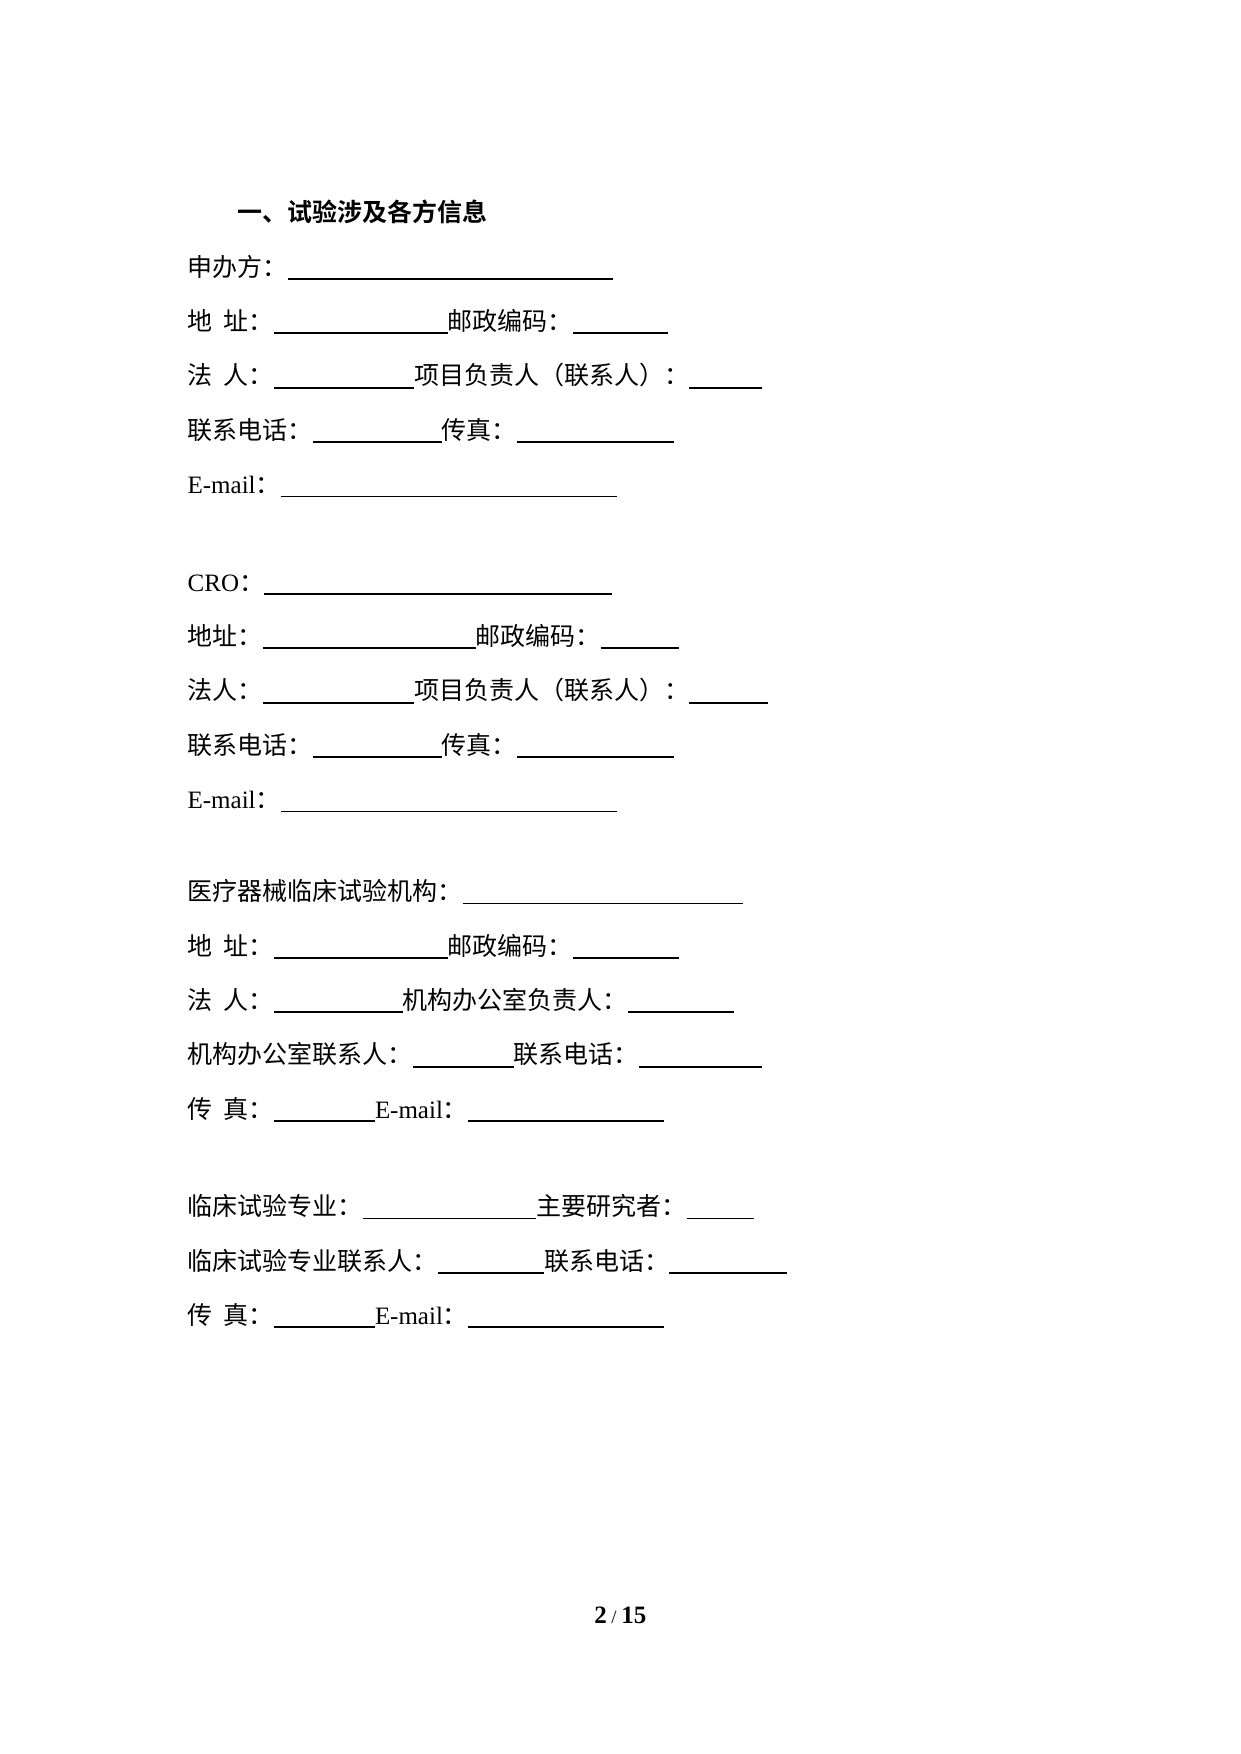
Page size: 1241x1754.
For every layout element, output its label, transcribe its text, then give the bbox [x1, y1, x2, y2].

text E-mail： [187, 779, 1053, 816]
text 机构办公室联系人： 联系电话： [187, 1035, 1053, 1071]
text 一、试验涉及各方信息 [187, 193, 1053, 229]
text CRO： [187, 562, 1053, 598]
text 法 人： 机构办公室负责人： [187, 980, 1053, 1017]
text 联系电话： 传真： [187, 725, 1053, 761]
text 地 址： 邮政编码： [187, 301, 1053, 338]
text 地 址： 邮政编码： [187, 926, 1053, 962]
text 联系电话： 传真： [187, 410, 1053, 446]
text 临床试验专业联系人： 联系电话： [187, 1241, 1053, 1277]
text 传 真： E-mail： [187, 1089, 1053, 1125]
text 地址： 邮政编码： [187, 616, 1053, 653]
text 法 人： 项目负责人（联系人）： [187, 356, 1053, 392]
text 临床试验专业： 主要研究者： [187, 1187, 1053, 1223]
text E-mail： [187, 464, 1053, 501]
text 申办方： [187, 247, 1053, 283]
text 医疗器械临床试验机构： [187, 872, 1053, 908]
text 法人： 项目负责人（联系人）： [187, 671, 1053, 707]
text 传 真： E-mail： [187, 1295, 1053, 1332]
